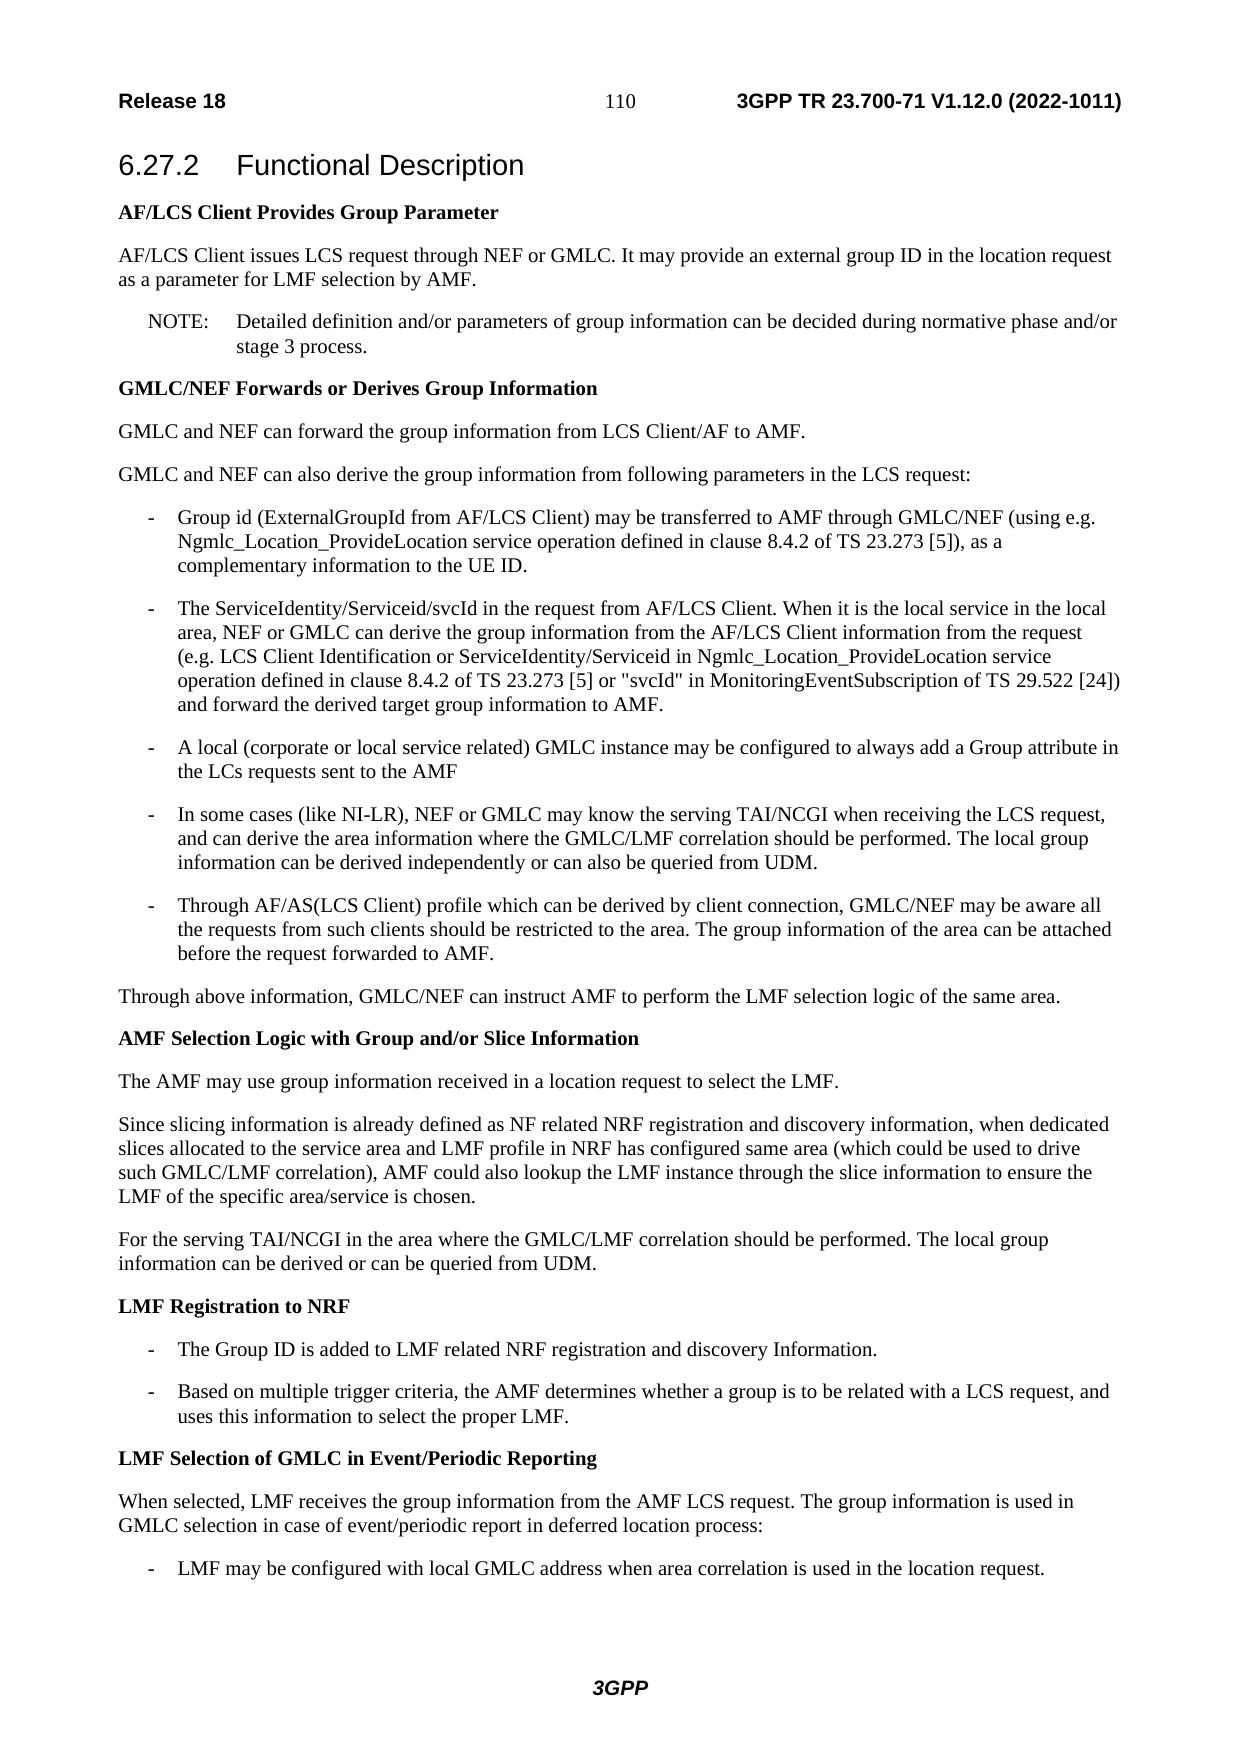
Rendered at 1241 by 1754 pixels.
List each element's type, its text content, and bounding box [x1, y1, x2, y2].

text The AMF may use group information received in a location request to select the LMF. [118, 1069, 1122, 1093]
text GMLC/NEF Forwards or Derives Group Information [118, 376, 1122, 400]
text LMF Selection of GMLC in Event/Periodic Reporting [118, 1446, 1122, 1470]
text AF/LCS Client Provides Group Parameter [118, 200, 1122, 224]
text LMF Registration to NRF [118, 1294, 1122, 1318]
text - The Group ID is added to LMF related NRF registration and discovery Information. [148, 1337, 1122, 1361]
text For the serving TAI/NCGI in the area where the GMLC/LMF correlation should be performed. The local group information can be derived or can be queried from UDM. [118, 1227, 1122, 1275]
text - Through AF/AS(LCS Client) profile which can be derived by client connection, GMLC/NEF may be aware all the requests from such clients should be restricted to the area. The group information of the area can be attached before the request forwarded to AMF. [148, 893, 1122, 965]
text - LMF may be configured with local GMLC address when area correlation is used in the location request. [148, 1556, 1122, 1580]
subtitle 6.27.2 Functional Description [118, 147, 1122, 181]
text AMF Selection Logic with Group and/or Slice Information [118, 1026, 1122, 1050]
text - Based on multiple trigger criteria, the AMF determines whether a group is to be related with a LCS request, and uses this information to select the proper LMF. [148, 1379, 1122, 1428]
text Since slicing information is already defined as NF related NRF registration and discovery information, when dedicated slices allocated to the service area and LMF profile in NRF has configured same area (which could be used to drive such GMLC/LMF correlation), AMF could also lookup the LMF instance through the slice information to ensure the LMF of the specific area/service is chosen. [118, 1112, 1122, 1208]
text NOTE: Detailed definition and/or parameters of group information can be decided during normative phase and/or stage 3 process. [148, 309, 1122, 358]
text - The ServiceIdentity/Serviceid/svcId in the request from AF/LCS Client. When it is the local service in the local area, NEF or GMLC can derive the group information from the AF/LCS Client information from the request (e.g. LCS Client Identification or ServiceIdentity/Serviceid in Ngmlc_Location_ProvideLocation service operation defined in clause 8.4.2 of TS 23.273 [5] or "svcId" in MonitoringEventSubscription of TS 29.522 [24]) and forward the derived target group information to AMF. [148, 596, 1122, 716]
text GMLC and NEF can forward the group information from LCS Client/AF to AMF. [118, 419, 1122, 443]
text GMLC and NEF can also derive the group information from following parameters in the LCS request: [118, 462, 1122, 486]
text - Group id (ExternalGroupId from AF/LCS Client) may be transferred to AMF through GMLC/NEF (using e.g. Ngmlc_Location_ProvideLocation service operation defined in clause 8.4.2 of TS 23.273 [5]), as a complementary information to the UE ID. [148, 505, 1122, 577]
text When selected, LMF receives the group information from the AMF LCS request. The group information is used in GMLC selection in case of event/periodic report in deferred location process: [118, 1489, 1122, 1537]
text Through above information, GMLC/NEF can instruct AMF to perform the LMF selection logic of the same area. [118, 983, 1122, 1008]
text - In some cases (like NI-LR), NEF or GMLC may know the serving TAI/NCGI when receiving the LCS request, and can derive the area information where the GMLC/LMF correlation should be performed. The local group information can be derived independently or can also be queried from UDM. [148, 802, 1122, 874]
text AF/LCS Client issues LCS request through NEF or GMLC. It may provide an external group ID in the location request as a parameter for LMF selection by AMF. [118, 243, 1122, 291]
text - A local (corporate or local service related) GMLC instance may be configured to always add a Group attribute in the LCs requests sent to the AMF [148, 735, 1122, 783]
